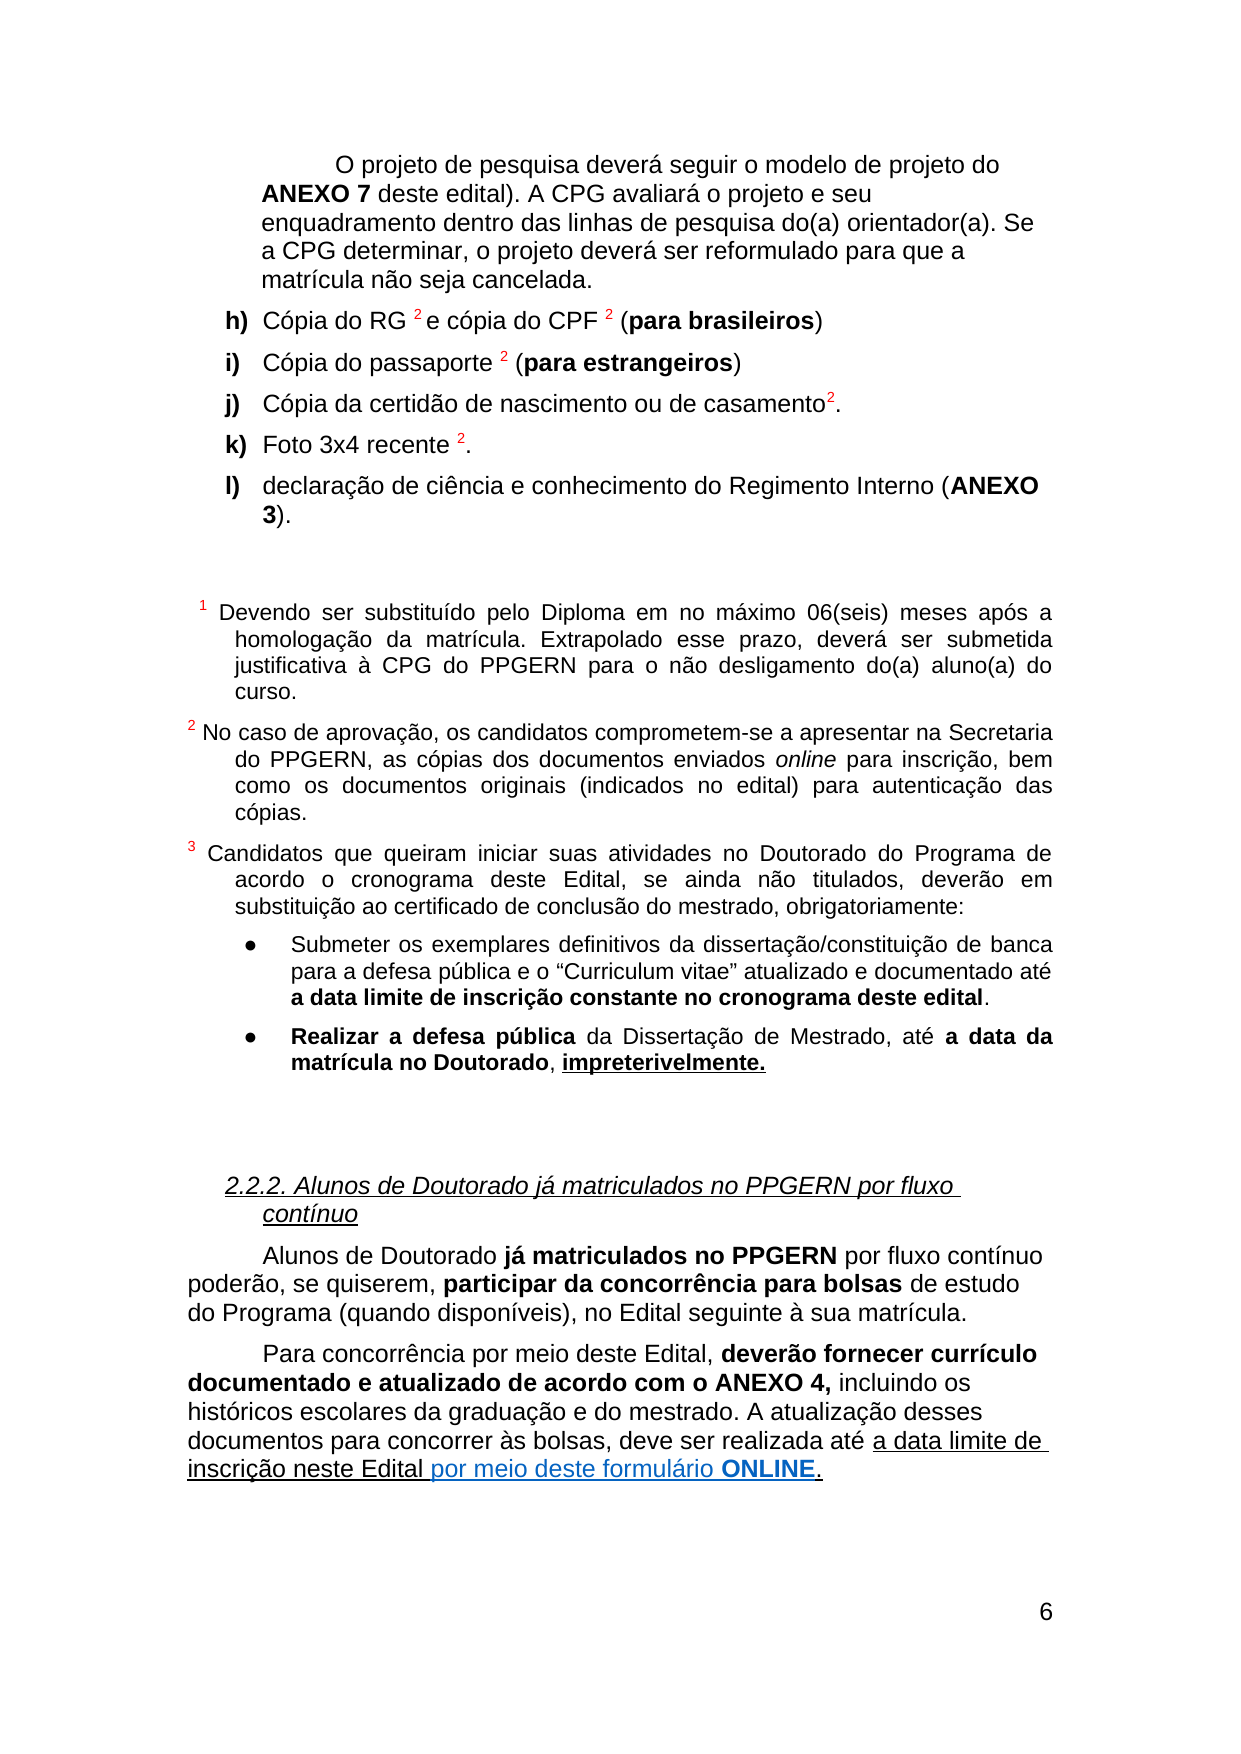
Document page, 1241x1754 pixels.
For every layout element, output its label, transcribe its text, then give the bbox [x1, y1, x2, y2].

list Submeter os exemplares definitivos da dissertação/constituição de banca para a defesa pública e o “Curriculum vitae” atualizado e documentado até a data limite de inscrição constante no cronograma deste edital. [243, 931, 1053, 1011]
text O projeto de pesquisa deverá seguir o modelo de projeto do ANEXO 7 deste edital). A CPG avaliará o projeto e seu enquadramento dentro das linhas de pesquisa do(a) orientador(a). Se a CPG determinar, o projeto deverá ser reformulado para que a matrícula não seja cancelada. [261, 150, 1053, 294]
subtitle 2.2.2. Alunos de Doutorado já matriculados no PPGERN por fluxo contínuo [225, 1171, 1053, 1228]
text Alunos de Doutorado já matriculados no PPGERN por fluxo contínuo poderão, se quiserem, participar da concorrência para bolsas de estudo do Programa (quando disponíveis), no Edital seguinte à sua matrícula. [187, 1241, 1053, 1327]
text Cópia do passaporte 2 (para estrangeiros) [225, 347, 1053, 376]
text Cópia da certidão de nascimento ou de casamento2. [225, 389, 1053, 417]
text Foto 3x4 recente 2. [225, 430, 1053, 459]
text 3 Candidatos que queiram iniciar suas atividades no Doutorado do Programa de acordo o cronograma deste Edital, se ainda não titulados, deverão em substituição ao certificado de conclusão do mestrado, obrigatoriamente: [187, 837, 1053, 919]
text Para concorrência por meio deste Edital, deverão fornecer currículo documentado e atualizado de acordo com o ANEXO 4, incluindo os históricos escolares da graduação e do mestrado. A atualização desses documentos para concorrer às bolsas, deve ser realizada até a data limite de inscrição neste Edital por meio deste formulário ONLINE. [187, 1339, 1053, 1483]
text 1 Devendo ser substituído pelo Diploma em no máximo 06(seis) meses após a homologação da matrícula. Extrapolado esse prazo, deverá ser submetida justificativa à CPG do PPGERN para o não desligamento do(a) aluno(a) do curso. [187, 597, 1053, 705]
list Realizar a defesa pública da Dissertação de Mestrado, até a data da matrícula no Doutorado, impreterivelmente. [243, 1023, 1053, 1076]
text 2 No caso de aprovação, os candidatos comprometem-se a apresentar na Secretaria do PPGERN, as cópias dos documentos enviados online para inscrição, bem como os documentos originais (indicados no edital) para autenticação das cópias. [187, 717, 1053, 825]
text declaração de ciência e conhecimento do Regimento Interno (ANEXO 3). [225, 471, 1053, 529]
text Cópia do RG 2 e cópia do CPF 2 (para brasileiros) [225, 306, 1053, 335]
